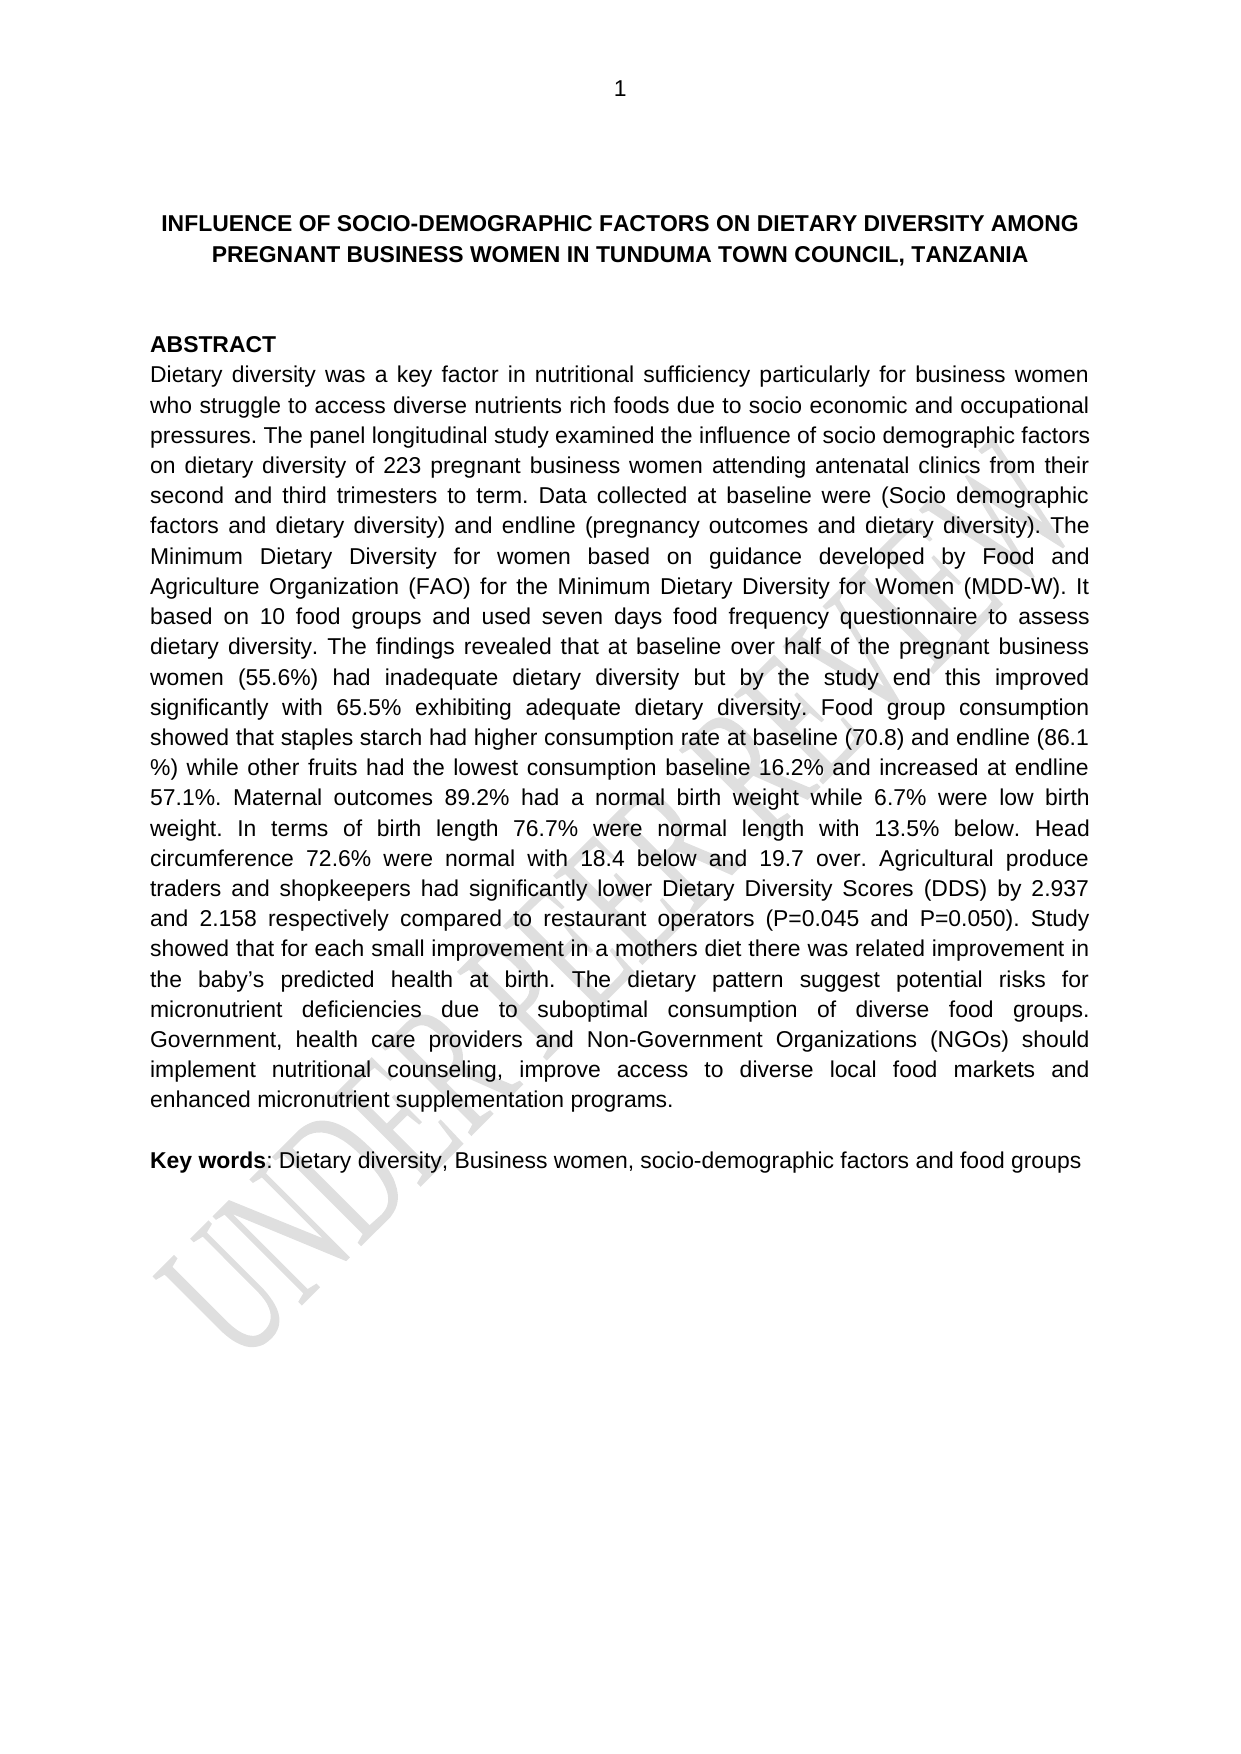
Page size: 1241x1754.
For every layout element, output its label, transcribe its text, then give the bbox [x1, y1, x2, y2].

text Dietary diversity was a key factor in nutritional sufficiency particularly for business women who struggle to access diverse nutrients rich foods due to socio economic and occupational pressures. The panel longitudinal study examined the influence of socio demographic factors on dietary diversity of 223 pregnant business women attending antenatal clinics from their second and third trimesters to term. Data collected at baseline were (Socio demographic factors and dietary diversity) and endline (pregnancy outcomes and dietary diversity). The Minimum Dietary Diversity for women based on guidance developed by Food and Agriculture Organization (FAO) for the Minimum Dietary Diversity for Women (MDD-W). It based on 10 food groups and used seven days food frequency questionnaire to assess dietary diversity. The findings revealed that at baseline over half of the pregnant business women (55.6%) had inadequate dietary diversity but by the study end this improved significantly with 65.5% exhibiting adequate dietary diversity. Food group consumption showed that staples starch had higher consumption rate at baseline (70.8) and endline (86.1 %) while other fruits had the lowest consumption baseline 16.2% and increased at endline 57.1%. Maternal outcomes 89.2% had a normal birth weight while 6.7% were low birth weight. In terms of birth length 76.7% were normal length with 13.5% below. Head circumference 72.6% were normal with 18.4 below and 19.7 over. Agricultural produce traders and shopkeepers had significantly lower Dietary Diversity Scores (DDS) by 2.937 and 2.158 respectively compared to restaurant operators (P=0.045 and P=0.050). Study showed that for each small improvement in a mothers diet there was related improvement in the baby’s predicted health at birth. The dietary pattern suggest potential risks for micronutrient deficiencies due to suboptimal consumption of diverse food groups. Government, health care providers and Non-Government Organizations (NGOs) should implement nutritional counseling, improve access to diverse local food markets and enhanced micronutrient supplementation programs. [150, 361, 1090, 1113]
text Key words: Dietary diversity, Business women, socio-demographic factors and food groups [150, 1147, 1090, 1173]
text INFLUENCE OF SOCIO-DEMOGRAPHIC FACTORS ON DIETARY DIVERSITY AMONG PREGNANT BUSINESS WOMEN IN TUNDUMA TOWN COUNCIL, TANZANIA [150, 210, 1090, 267]
text ABSTRACT [150, 331, 1090, 358]
